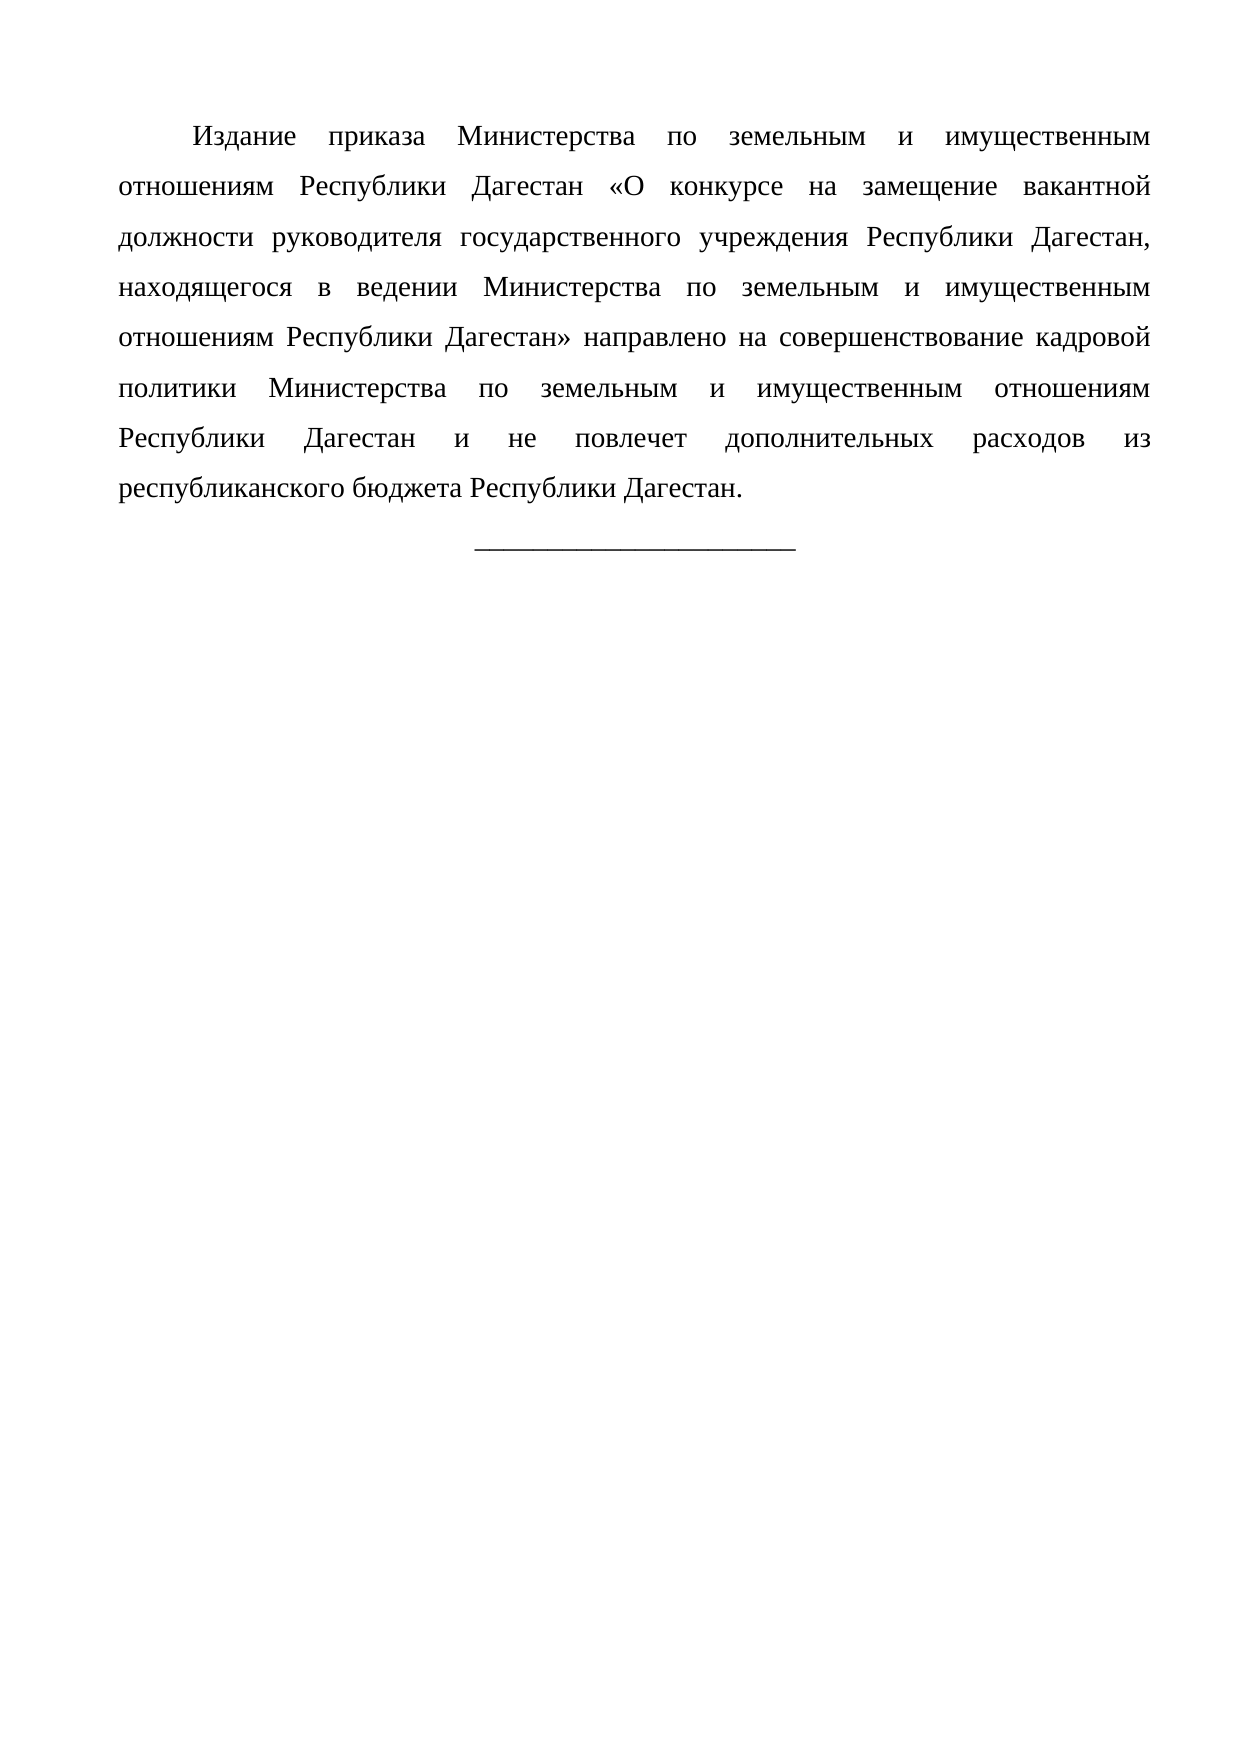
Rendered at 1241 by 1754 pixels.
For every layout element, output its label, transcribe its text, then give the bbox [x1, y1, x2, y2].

text Издание приказа Министерства по земельным и имущественным отношениям Республики Дагестан «О конкурсе на замещение вакантной должности руководителя государственного учреждения Республики Дагестан, находящегося в ведении Министерства по земельным и имущественным отношениям Республики Дагестан» направлено на совершенствование кадровой политики Министерства по земельным и имущественным отношениям Республики Дагестан и не повлечет дополнительных расходов из республиканского бюджета Республики Дагестан. [118, 118, 1152, 504]
text ______________________ [118, 521, 1152, 554]
